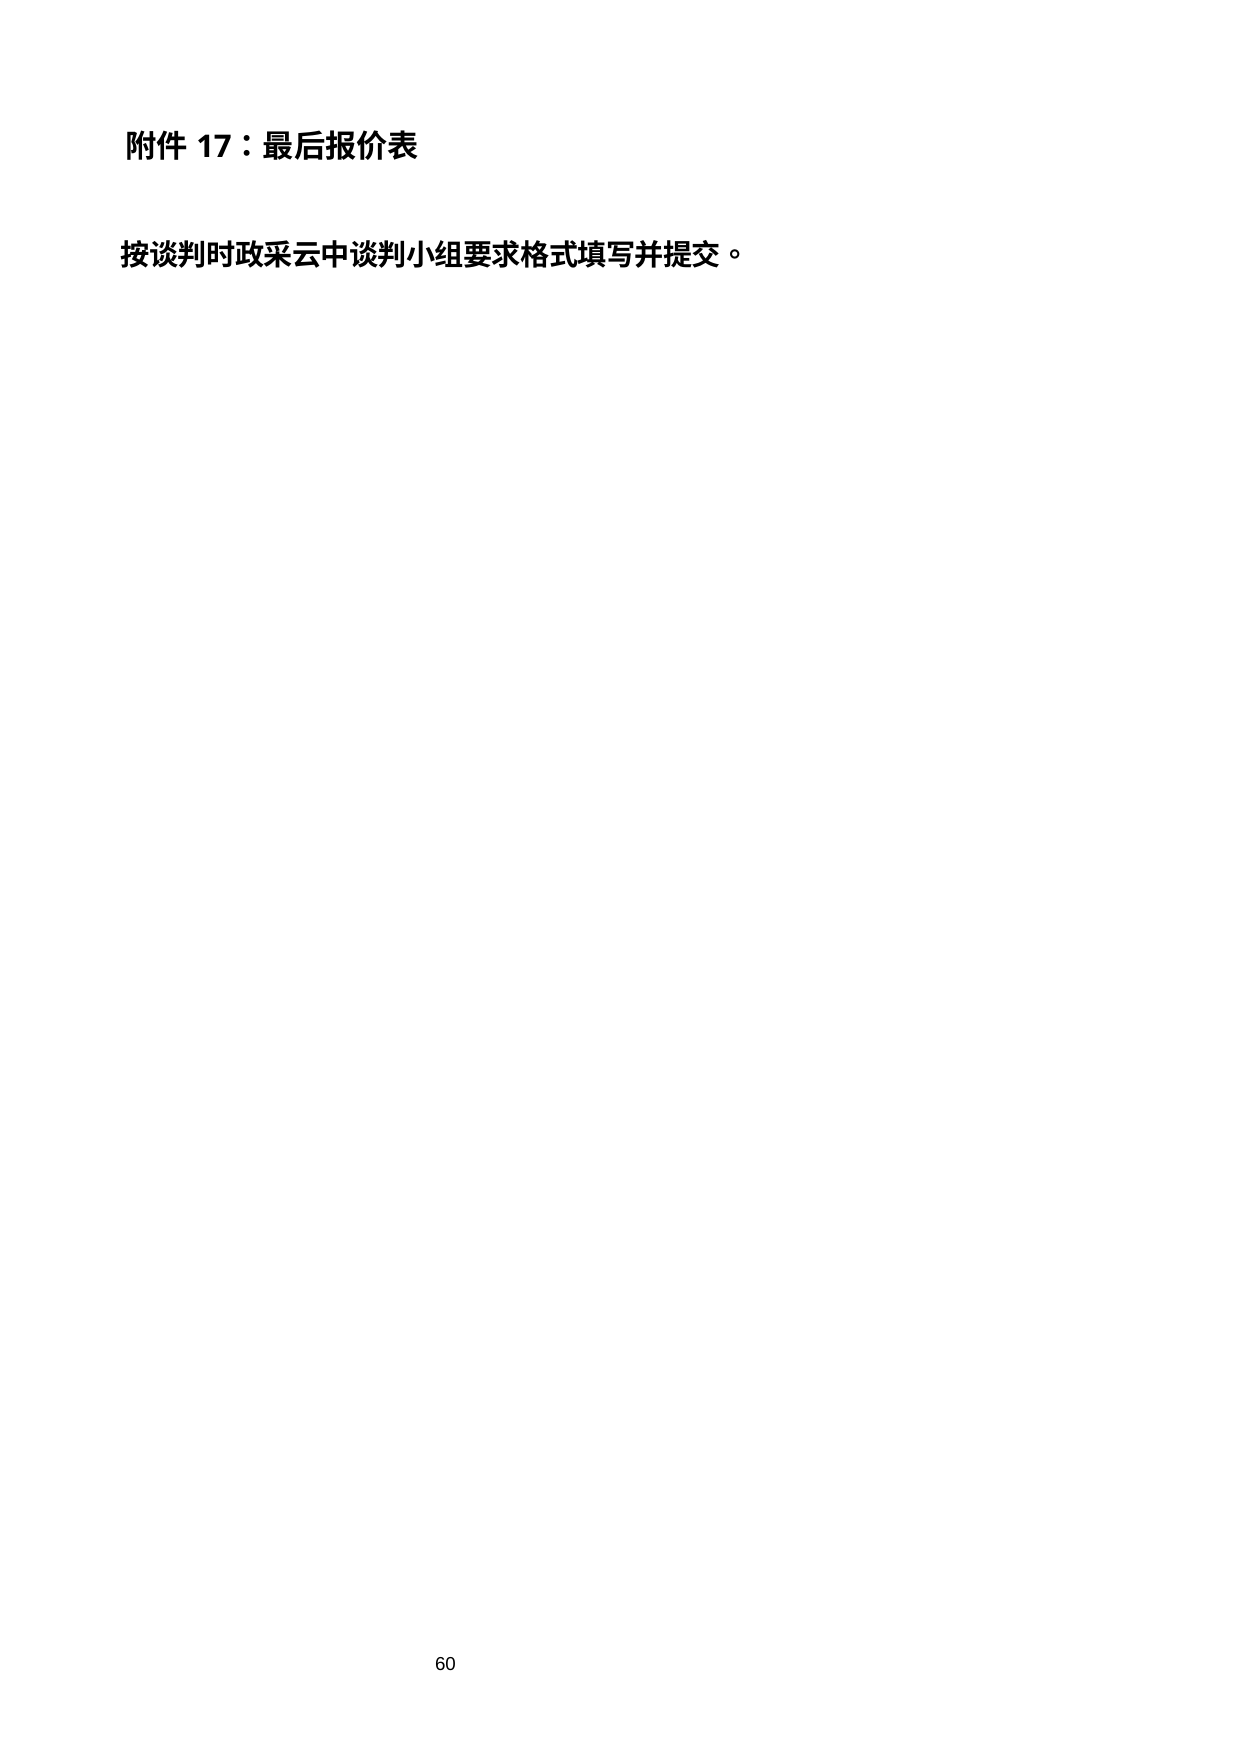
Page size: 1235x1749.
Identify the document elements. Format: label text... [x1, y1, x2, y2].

text 按谈判时政采云中谈判小组要求格式填写并提交。 [121, 236, 1049, 272]
text 附件 17：最后报价表 [126, 126, 1049, 165]
